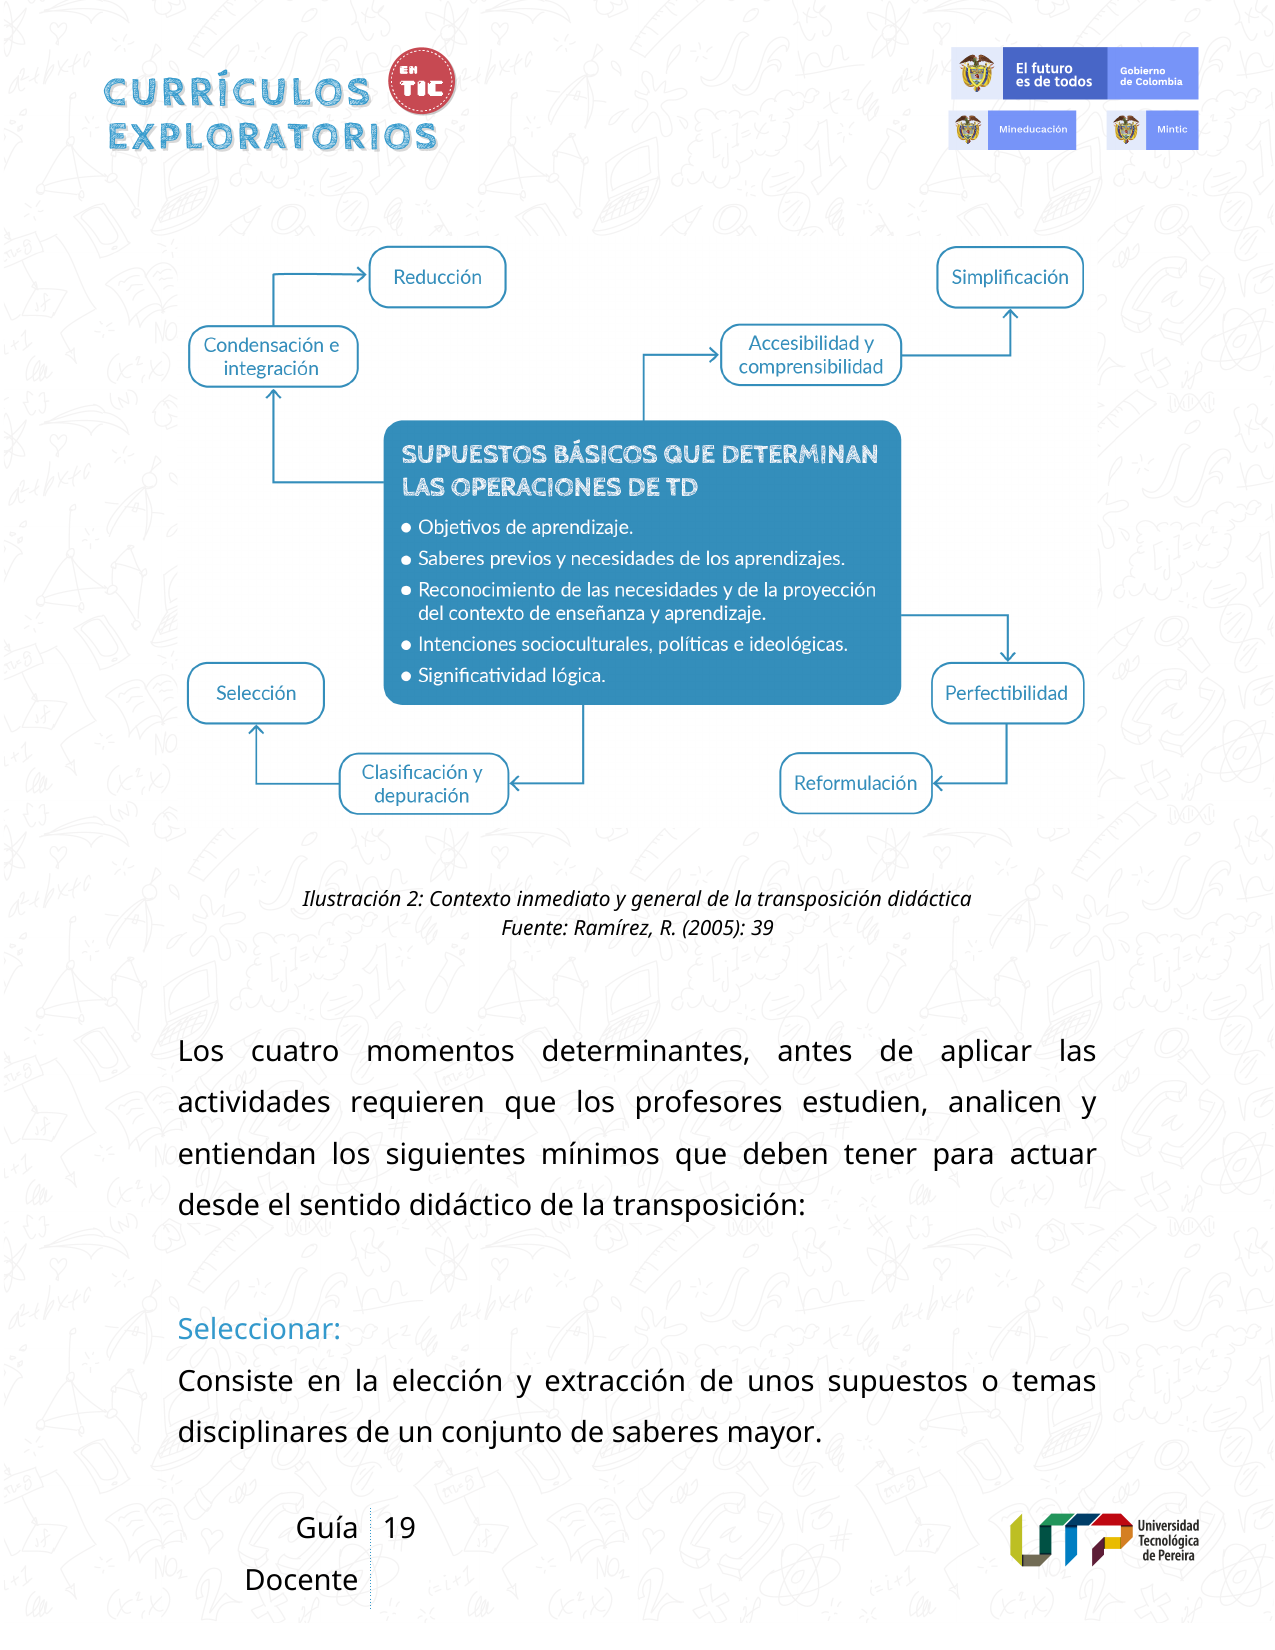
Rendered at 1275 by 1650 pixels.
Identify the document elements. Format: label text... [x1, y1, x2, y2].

picture [3, 0, 1274, 1623]
text Fuente: Ramírez, R. (2005): 39 [177, 913, 1098, 941]
text Consiste en la elección y extracción de unos supuestos o temas disciplinares de un conjunto de saberes mayor. [177, 1360, 1098, 1451]
subtitle Seleccionar: [177, 1309, 1098, 1348]
text Los cuatro momentos determinantes, antes de aplicar las actividades requieren que los profesores estudien, analicen y entiendan los siguientes mínimos que deben tener para actuar desde el sentido didáctico de la transposición: [177, 1030, 1098, 1224]
text Ilustración 2: Contexto inmediato y general de la transposición didáctica [177, 884, 1098, 913]
